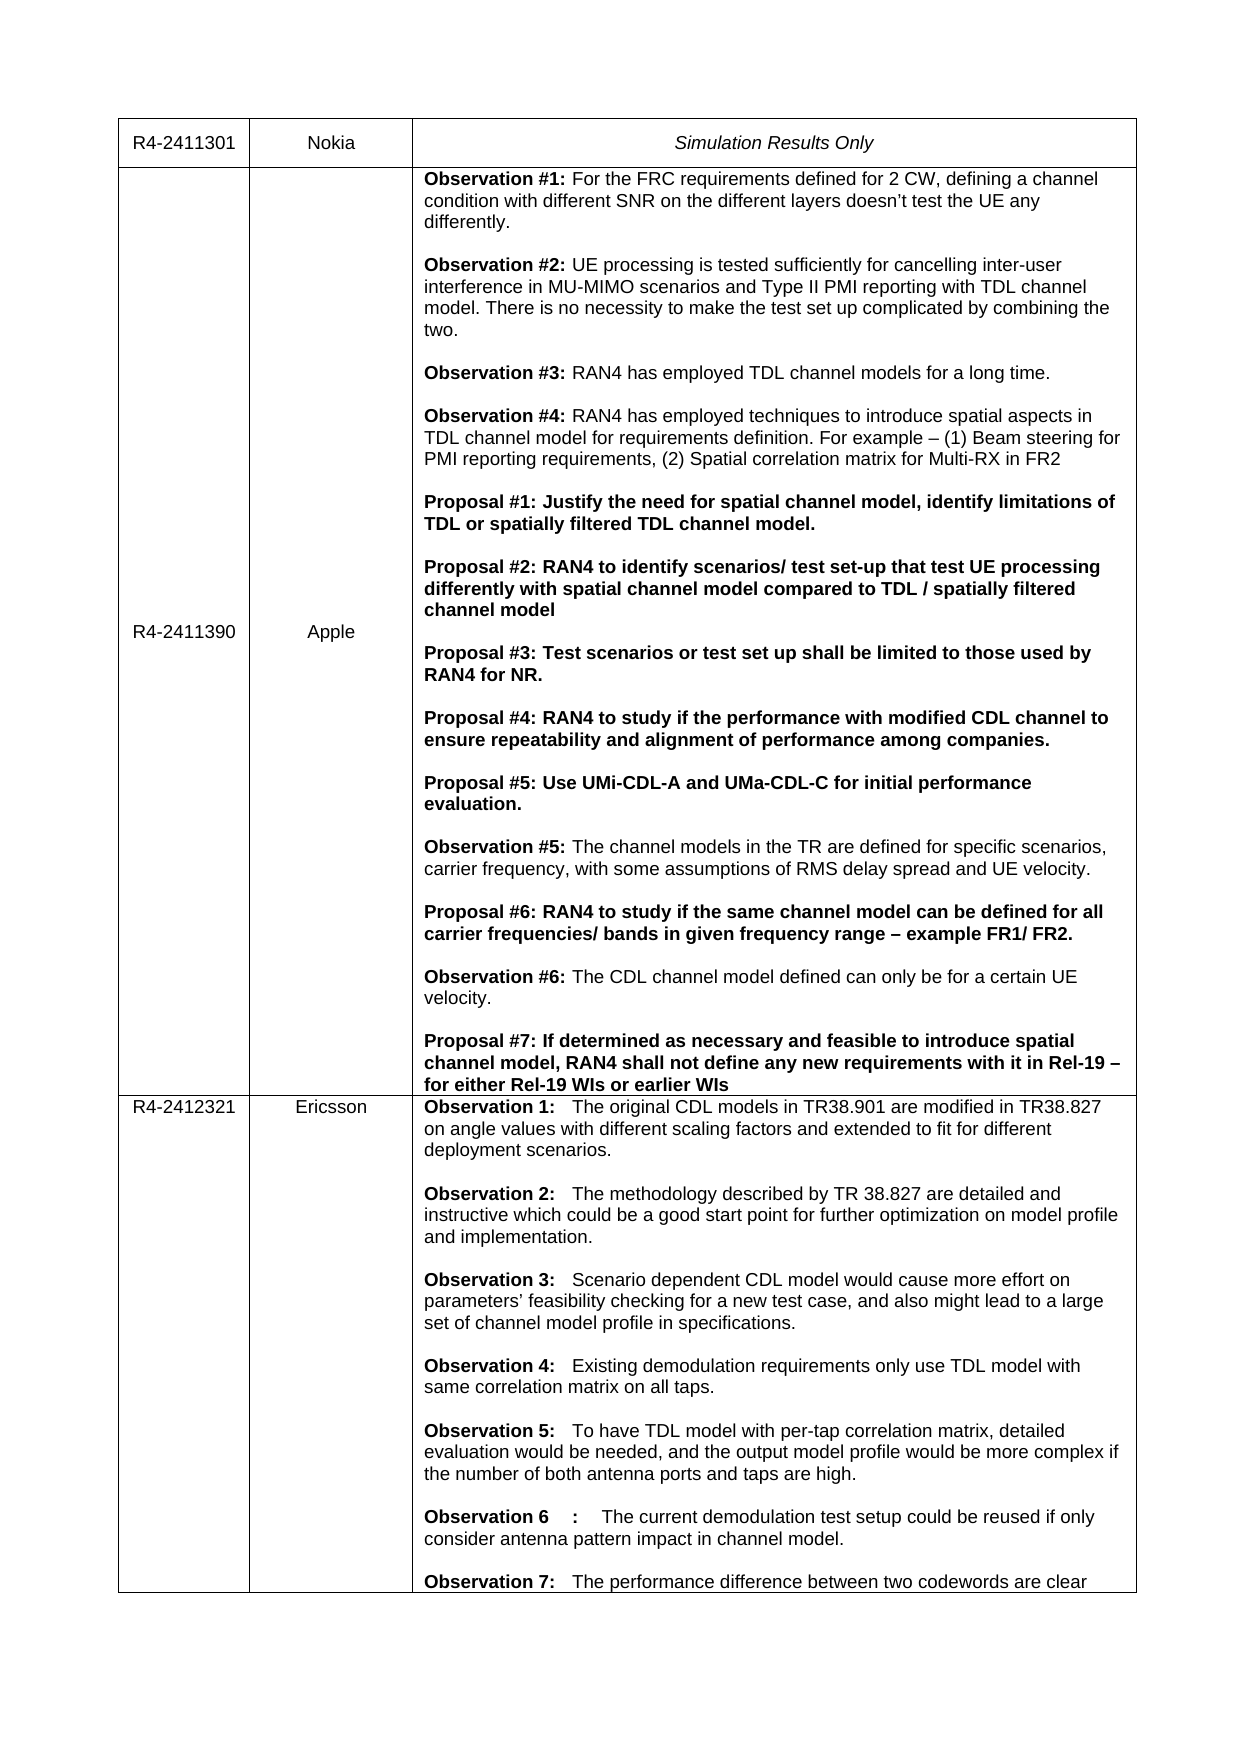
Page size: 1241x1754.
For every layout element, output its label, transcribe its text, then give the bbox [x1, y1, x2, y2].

table_cell R4-2411390 [119, 168, 249, 1095]
table_cell R4-2412321 [119, 1096, 249, 1592]
table_cell Ericsson [250, 1096, 412, 1592]
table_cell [413, 1096, 1136, 1592]
table_cell Nokia [250, 119, 412, 167]
table_cell R4-2411301 [119, 119, 249, 167]
table_cell Apple [250, 168, 412, 1095]
table_cell Observation #1: For the FRC requirements defined for 2 CW, defining a channel condition with different SNR on the different layers doesn’t test the UE any differently. Observation #2: UE processing is tested sufficiently for cancelling inter-user interference in MU-MIMO scenarios and Type II PMI reporting with TDL channel model. There is no necessity to make the test set up complicated by combining the two. Observation #3: RAN4 has employed TDL channel models for a long time. Observation #4: RAN4 has employed techniques to introduce spatial aspects in TDL channel model for requirements definition. For example – (1) Beam steering for PMI reporting requirements, (2) Spatial correlation matrix for Multi-RX in FR2 Proposal #1: Justify the need for spatial channel model, identify limitations of TDL or spatially filtered TDL channel model. Proposal #2: RAN4 to identify scenarios/ test set-up that test UE processing differently with spatial channel model compared to TDL / spatially filtered channel model Proposal #3: Test scenarios or test set up shall be limited to those used by RAN4 for NR. Proposal #4: RAN4 to study if the performance with modified CDL channel to ensure repeatability and alignment of performance among companies. Proposal #5: Use UMi-CDL-A and UMa-CDL-C for initial performance evaluation. Observation #5: The channel models in the TR are defined for specific scenarios, carrier frequency, with some assumptions of RMS delay spread and UE velocity. Proposal #6: RAN4 to study if the same channel model can be defined for all carrier frequencies/ bands in given frequency range – example FR1/ FR2. Observation #6: The CDL channel model defined can only be for a certain UE velocity. Proposal #7: If determined as necessary and feasible to introduce spatial channel model, RAN4 shall not define any new requirements with it in Rel-19 – for either Rel-19 WIs or earlier WIs [413, 168, 1136, 1095]
table_cell Simulation Results Only [413, 119, 1136, 167]
